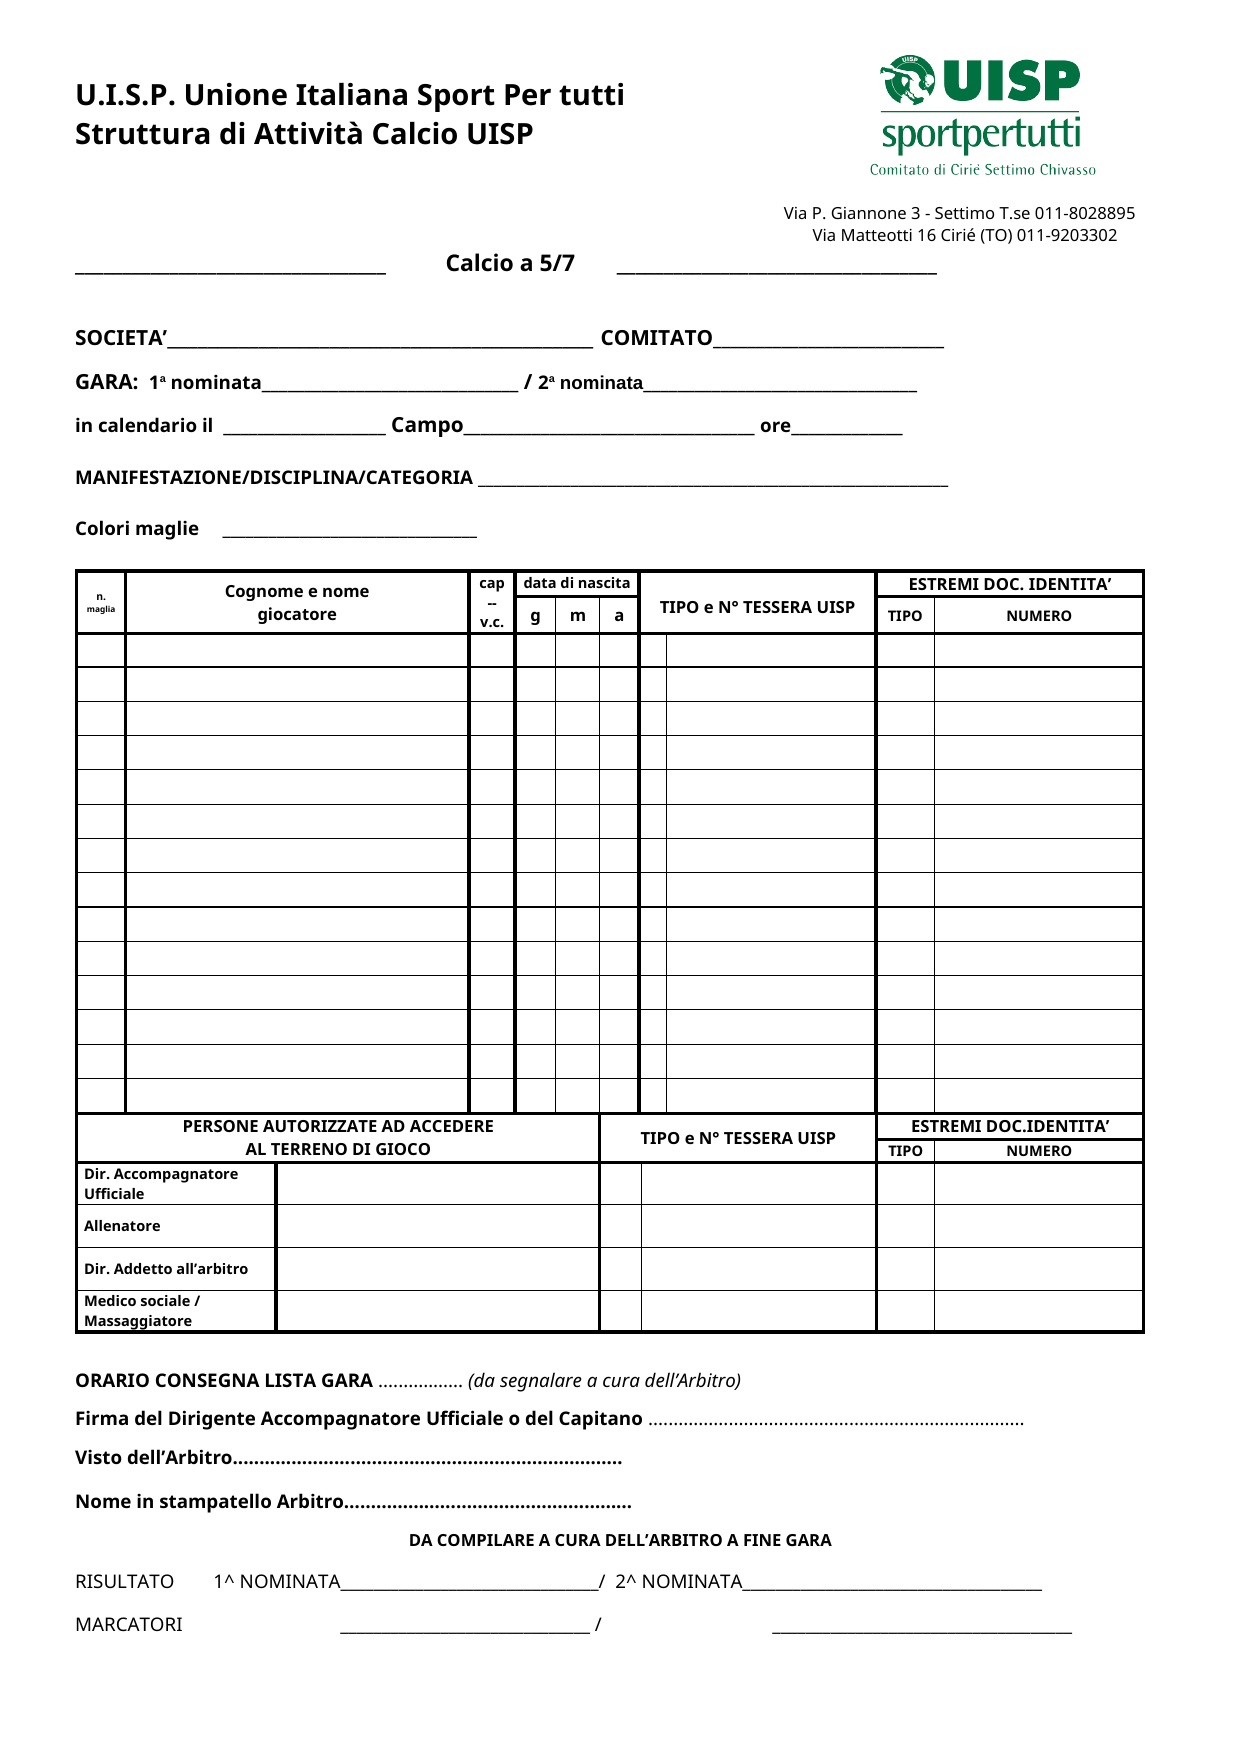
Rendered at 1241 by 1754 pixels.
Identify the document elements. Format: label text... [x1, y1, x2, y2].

table_cell [127, 668, 467, 701]
table_cell [878, 702, 934, 735]
text RISULTATO 1^ NOMINATA_______________________________/ 2^ NOMINATA____________________________________ [75, 1568, 1165, 1594]
table_cell [667, 635, 874, 666]
table_cell [601, 1291, 641, 1330]
table_cell [600, 1045, 637, 1078]
table_cell [935, 668, 1142, 701]
table_cell [667, 805, 874, 838]
table_cell [471, 668, 513, 701]
table_cell [600, 908, 637, 941]
table_cell [600, 805, 637, 838]
table_cell [127, 770, 467, 803]
table_cell [78, 805, 124, 838]
table_cell [78, 942, 124, 975]
table_cell [878, 1205, 934, 1247]
text GARA: 1a nominata______________________________ / 2a nominata________________________________ [75, 367, 1165, 396]
table_cell [667, 908, 874, 941]
table_cell [878, 1045, 934, 1078]
table_cell Dir. Addetto all’arbitro [78, 1248, 274, 1289]
text Colori maglie _________________________________ [75, 515, 1165, 541]
table_cell [935, 839, 1142, 872]
table_cell [641, 1010, 666, 1043]
table_cell [667, 702, 874, 735]
table_cell [556, 1045, 599, 1078]
table_cell [935, 1291, 1142, 1330]
text MANIFESTAZIONE/DISCIPLINA/CATEGORIA _____________________________________________________________ [75, 464, 1165, 489]
table_cell [935, 1045, 1142, 1078]
table_cell [471, 1045, 513, 1078]
table_cell [600, 873, 637, 906]
table_cell [556, 1010, 599, 1043]
table_cell [471, 976, 513, 1009]
table_cell [78, 1010, 124, 1043]
table_cell [601, 1248, 641, 1289]
table_cell [556, 805, 599, 838]
table_cell [556, 770, 599, 803]
table_cell [935, 1164, 1142, 1204]
table_cell [641, 839, 666, 872]
table_cell [667, 668, 874, 701]
table_cell [935, 702, 1142, 735]
table_cell [556, 1079, 599, 1112]
table_cell [471, 1079, 513, 1112]
table_cell [667, 1010, 874, 1043]
table_cell [127, 873, 467, 906]
table_cell [556, 976, 599, 1009]
table_cell [935, 770, 1142, 803]
table_cell [127, 1045, 467, 1078]
text ORARIO CONSEGNA LISTA GARA .........…..... (da segnalare a cura dell’Arbitro) [75, 1367, 1165, 1393]
table_cell [471, 770, 513, 803]
table_cell [600, 839, 637, 872]
table_cell [127, 942, 467, 975]
table_cell [471, 736, 513, 769]
table_cell [471, 839, 513, 872]
table_cell [556, 908, 599, 941]
table_cell [667, 976, 874, 1009]
table_cell [517, 839, 555, 872]
table_cell [667, 770, 874, 803]
table_header cap -- v.c. [471, 573, 513, 632]
table_cell [935, 635, 1142, 666]
table_cell [517, 1079, 555, 1112]
text DA COMPILARE A CURA DELL’ARBITRO A FINE GARA [75, 1528, 1165, 1551]
table_cell [667, 942, 874, 975]
table_cell [471, 1010, 513, 1043]
table_cell Allenatore [78, 1205, 274, 1247]
table_cell [642, 1248, 875, 1289]
table_cell [935, 805, 1142, 838]
text Visto dell’Arbitro......................…………………………………………… [75, 1444, 1165, 1469]
table_cell [935, 908, 1142, 941]
table_cell [667, 1079, 874, 1112]
table_cell [78, 839, 124, 872]
table_cell [600, 942, 637, 975]
table_cell [642, 1164, 875, 1204]
table_cell [878, 908, 934, 941]
table_cell [935, 1205, 1142, 1247]
table_cell [127, 1010, 467, 1043]
table_cell [878, 668, 934, 701]
table_cell [471, 635, 513, 666]
table_cell [278, 1164, 598, 1204]
table_cell a [600, 598, 637, 632]
table_cell [600, 1010, 637, 1043]
table_cell [517, 942, 555, 975]
table_cell [278, 1291, 598, 1330]
table_cell ESTREMI DOC.IDENTITA’ [878, 1115, 1142, 1138]
table_cell [667, 873, 874, 906]
table_cell [278, 1248, 598, 1289]
table_cell [78, 736, 124, 769]
table_cell [78, 635, 124, 666]
table_cell [641, 1079, 666, 1112]
table_cell [878, 1164, 934, 1204]
table_cell [600, 1079, 637, 1112]
table_header TIPO e N° TESSERA UISP [641, 573, 874, 632]
table_cell [556, 736, 599, 769]
table_header ESTREMI DOC. IDENTITA’ [878, 573, 1142, 595]
table_cell [78, 1079, 124, 1112]
table_cell [878, 839, 934, 872]
table_cell [278, 1205, 598, 1247]
text Nome in stampatello Arbitro……………………………………………… [75, 1489, 1165, 1514]
table_cell [556, 839, 599, 872]
table_cell [517, 1010, 555, 1043]
table_cell [878, 1079, 934, 1112]
text SOCIETA’__________________________________________ COMITATO___________________________ [75, 321, 1165, 352]
table_cell [641, 668, 666, 701]
table_cell [935, 976, 1142, 1009]
table_cell [641, 942, 666, 975]
table_cell [641, 702, 666, 735]
table_cell [878, 976, 934, 1009]
table_cell [471, 873, 513, 906]
picture [867, 52, 1099, 179]
table_cell [878, 736, 934, 769]
table_cell NUMERO [935, 1141, 1142, 1161]
table_cell [642, 1291, 875, 1330]
table_cell [127, 805, 467, 838]
table_cell [471, 805, 513, 838]
table_cell [600, 635, 637, 666]
table_cell [78, 1045, 124, 1078]
table_cell TIPO [878, 1141, 934, 1161]
table_header data di nascita [517, 573, 637, 595]
table_cell [556, 873, 599, 906]
table_cell [641, 635, 666, 666]
table_cell [78, 976, 124, 1009]
table_cell [517, 736, 555, 769]
table_cell Dir. Accompagnatore Ufficiale [78, 1164, 274, 1204]
table_cell [878, 805, 934, 838]
table_cell [600, 736, 637, 769]
table_cell [471, 942, 513, 975]
table_cell [471, 702, 513, 735]
text Firma del Dirigente Accompagnatore Ufficiale o del Capitano ........................................................................... [75, 1406, 1165, 1431]
table_cell [641, 976, 666, 1009]
table_cell [878, 1291, 934, 1330]
table_cell [878, 1248, 934, 1289]
table_cell [935, 1079, 1142, 1112]
table_cell [878, 873, 934, 906]
table_cell [127, 702, 467, 735]
table_cell [556, 668, 599, 701]
table_cell [127, 1079, 467, 1112]
table_cell [935, 1248, 1142, 1289]
text MARCATORI ______________________________ / ____________________________________ [75, 1611, 1165, 1636]
table_header Cognome e nome giocatore [127, 573, 467, 632]
table_cell TIPO e N° TESSERA UISP [601, 1115, 875, 1161]
table_cell [78, 770, 124, 803]
table_cell [641, 1045, 666, 1078]
table_cell g [517, 598, 555, 632]
table_cell TIPO [878, 598, 934, 632]
table_cell [667, 839, 874, 872]
table_cell [601, 1205, 641, 1247]
table_cell [471, 908, 513, 941]
table_cell [600, 702, 637, 735]
table_cell [600, 976, 637, 1009]
table_cell [556, 702, 599, 735]
table_cell [935, 942, 1142, 975]
table_cell [78, 873, 124, 906]
table_cell [935, 1010, 1142, 1043]
table_cell [600, 770, 637, 803]
table_cell [517, 635, 555, 666]
table_cell [517, 976, 555, 1009]
table_cell [600, 668, 637, 701]
table_cell [127, 635, 467, 666]
table_cell [78, 702, 124, 735]
table_cell [935, 736, 1142, 769]
table_cell [127, 976, 467, 1009]
table_cell [878, 770, 934, 803]
table_cell NUMERO [935, 598, 1142, 632]
table_cell [667, 1045, 874, 1078]
table_cell [878, 942, 934, 975]
table_cell [556, 635, 599, 666]
table_cell Medico sociale / Massaggiatore [78, 1291, 274, 1330]
table_cell [517, 770, 555, 803]
text in calendario il ___________________ Campo__________________________________ ore_____________ [75, 410, 1165, 438]
table_cell [517, 873, 555, 906]
table_cell [556, 942, 599, 975]
table_cell [78, 668, 124, 701]
table_cell [517, 1045, 555, 1078]
table_cell m [556, 598, 599, 632]
table_header n. maglia [78, 573, 124, 632]
table_cell [642, 1205, 875, 1247]
table_cell [878, 635, 934, 666]
table_cell [78, 908, 124, 941]
table_cell [935, 873, 1142, 906]
table_cell PERSONE AUTORIZZATE AD ACCEDERE AL TERRENO DI GIOCO [78, 1115, 598, 1161]
table_cell [127, 839, 467, 872]
table_cell [667, 736, 874, 769]
table_cell [641, 736, 666, 769]
table_cell [641, 908, 666, 941]
table_cell [127, 908, 467, 941]
table_cell [641, 770, 666, 803]
table_cell [517, 668, 555, 701]
table_cell [641, 873, 666, 906]
table_cell [127, 736, 467, 769]
table_cell [517, 908, 555, 941]
table_cell [517, 702, 555, 735]
table_cell [517, 805, 555, 838]
table_cell [601, 1164, 641, 1204]
table_cell [878, 1010, 934, 1043]
table_cell [641, 805, 666, 838]
